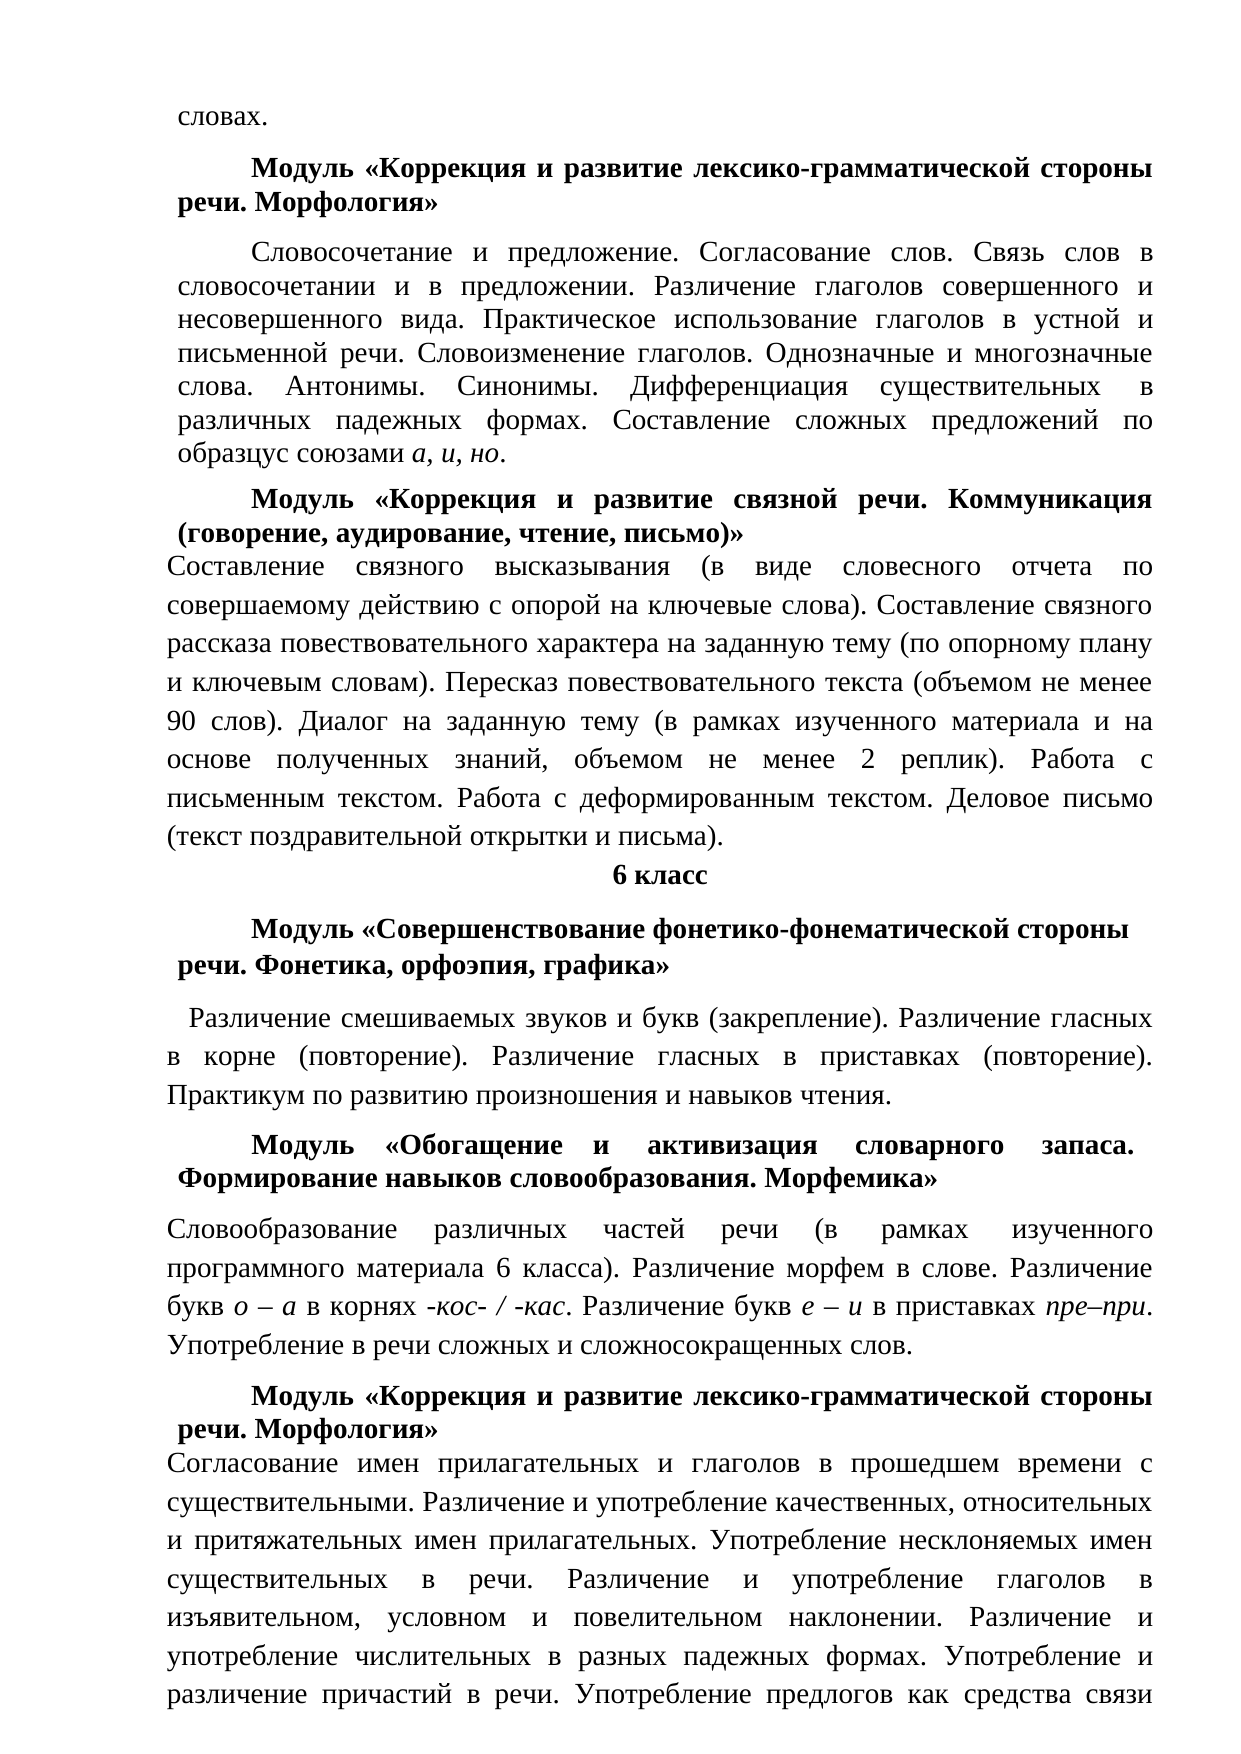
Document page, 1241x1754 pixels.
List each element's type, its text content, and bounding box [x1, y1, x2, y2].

text Составление связного высказывания (в виде словесного отчета по совершаемому действию с опорой на ключевые слова). Составление связного рассказа повествовательного характера на заданную тему (по опорному плану и ключевым словам). Пересказ повествовательного текста (объемом не менее 90 слов). Диалог на заданную тему (в рамках изученного материала и на основе полученных знаний, объемом не менее 2 реплик). Работа с письменным текстом. Работа с деформированным текстом. Деловое письмо (текст поздравительной открытки и письма). [167, 548, 1153, 852]
text Формирование навыков словообразования. Морфемика» [177, 1161, 1190, 1194]
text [177, 98, 1154, 131]
subtitle Модуль «Обогащение и активизация словарного запаса. [251, 1127, 1190, 1161]
subtitle Модуль «Коррекция и развитие лексико-грамматической стороны речи. Морфология» [177, 1378, 1153, 1445]
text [167, 1445, 1153, 1710]
subtitle Модуль «Коррекция и развитие лексико-грамматической стороны речи. Морфология» [177, 151, 1153, 218]
text 6 класс [167, 857, 1153, 891]
text Словообразование различных частей речи (в рамках изученного программного материала 6 класса). Различение морфем в слове. Различение букв о – а в корнях -кос- / -кас. Различение букв е – и в приставках пре–при. Употребление в речи сложных и сложносокращенных слов. [167, 1211, 1153, 1361]
subtitle Модуль «Коррекция и развитие связной речи. Коммуникация (говорение, аудирование, чтение, письмо)» [177, 481, 1152, 548]
text Различение смешиваемых звуков и букв (закрепление). Различение гласных в корне (повторение). Различение гласных в приставках (повторение). Практикум по развитию произношения и навыков чтения. [167, 1000, 1153, 1110]
subtitle Словосочетание и предложение. Согласование слов. Связь слов в словосочетании и в предложении. Различение глаголов совершенного и несовершенного вида. Практическое использование глаголов в устной и письменной речи. Словоизменение глаголов. Однозначные и многозначные слова. Антонимы. Синонимы. Дифференциация существительных в различных падежных формах. Составление сложных предложений по образцус союзами а, и, но. [177, 234, 1153, 469]
subtitle Модуль «Совершенствование фонетико-фонематической стороны речи. Фонетика, орфоэпия, графика» [177, 911, 1131, 981]
